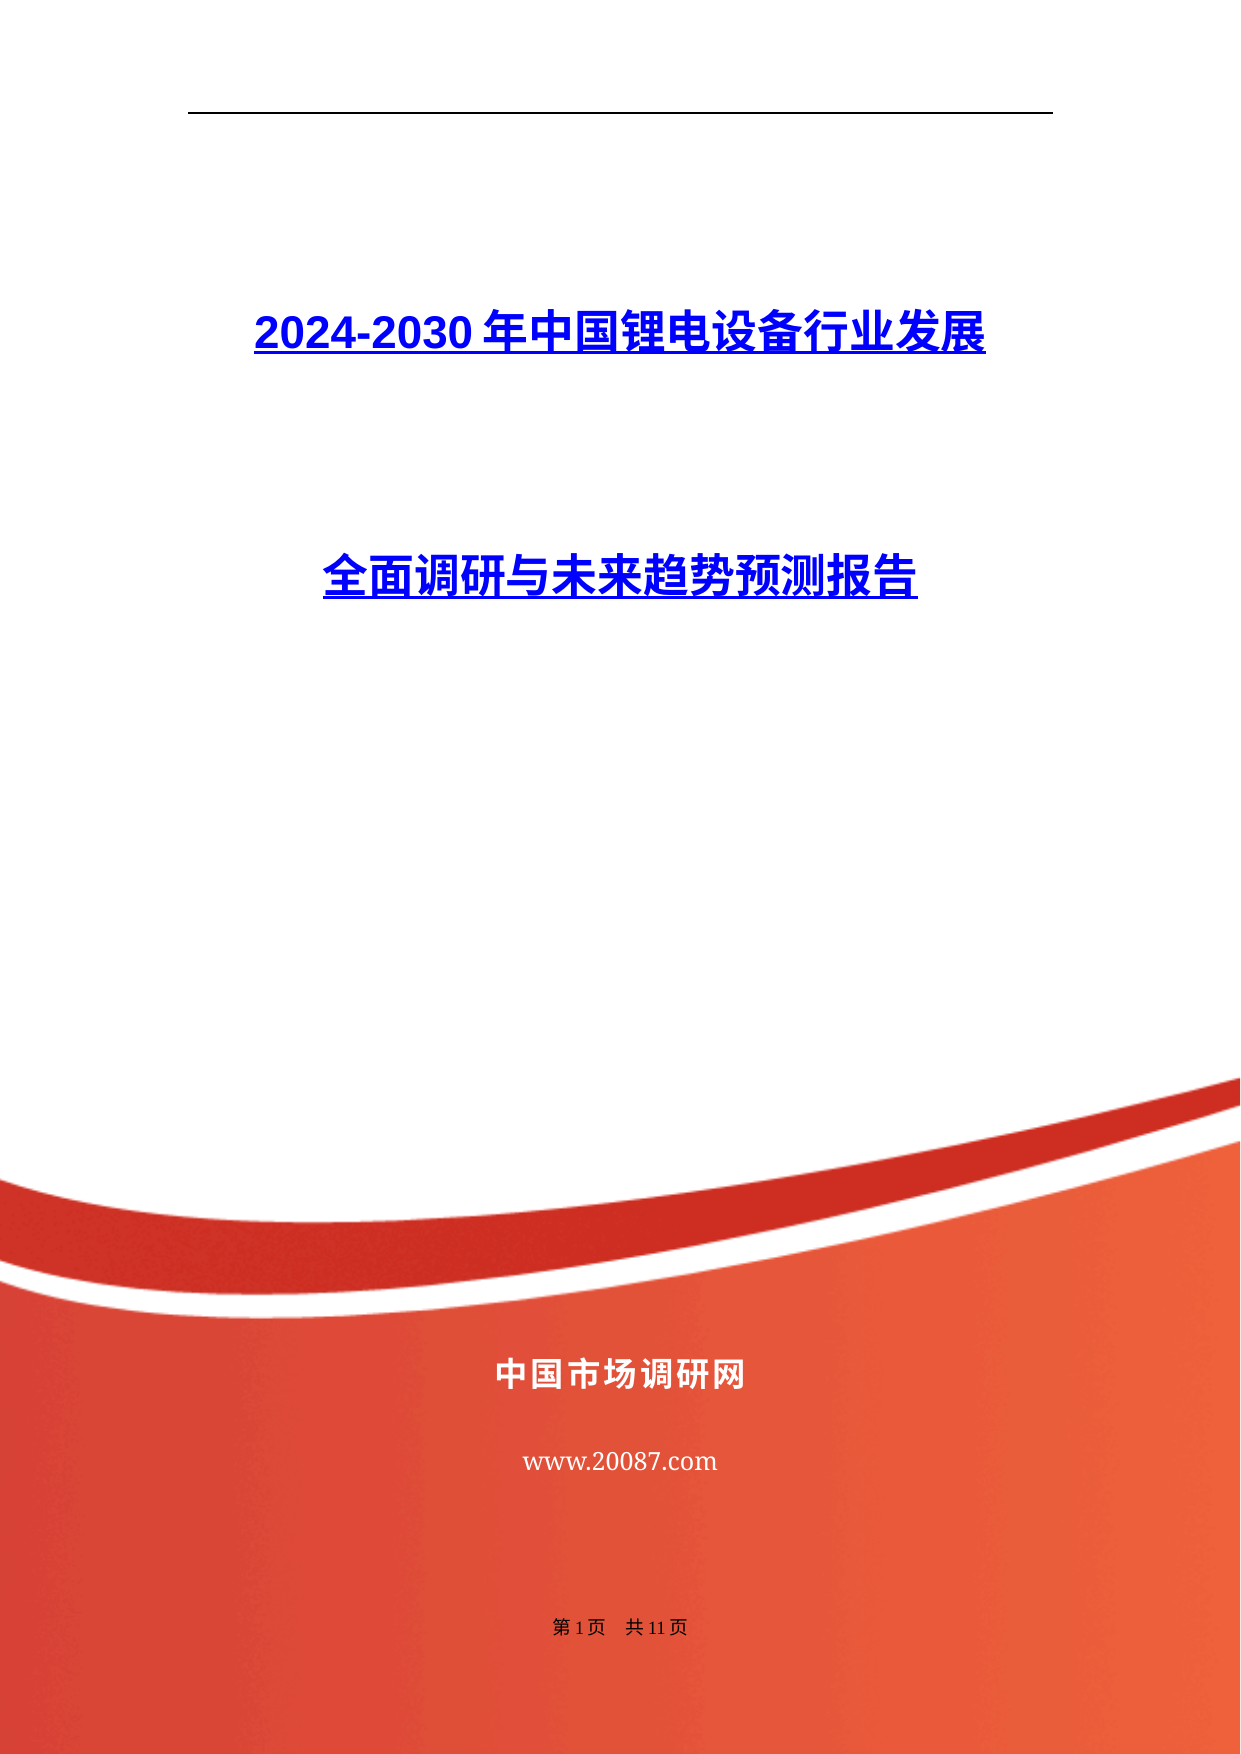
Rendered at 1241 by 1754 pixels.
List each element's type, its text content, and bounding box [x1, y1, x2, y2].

subtitle 中国市场调研网 [187, 1339, 1053, 1404]
picture [0, 1006, 1241, 1754]
text www.20087.com [187, 1428, 1053, 1493]
table_header 2024-2030年中国锂电设备行业发展全面调研与未来趋势预测报告 [188, 207, 1053, 773]
